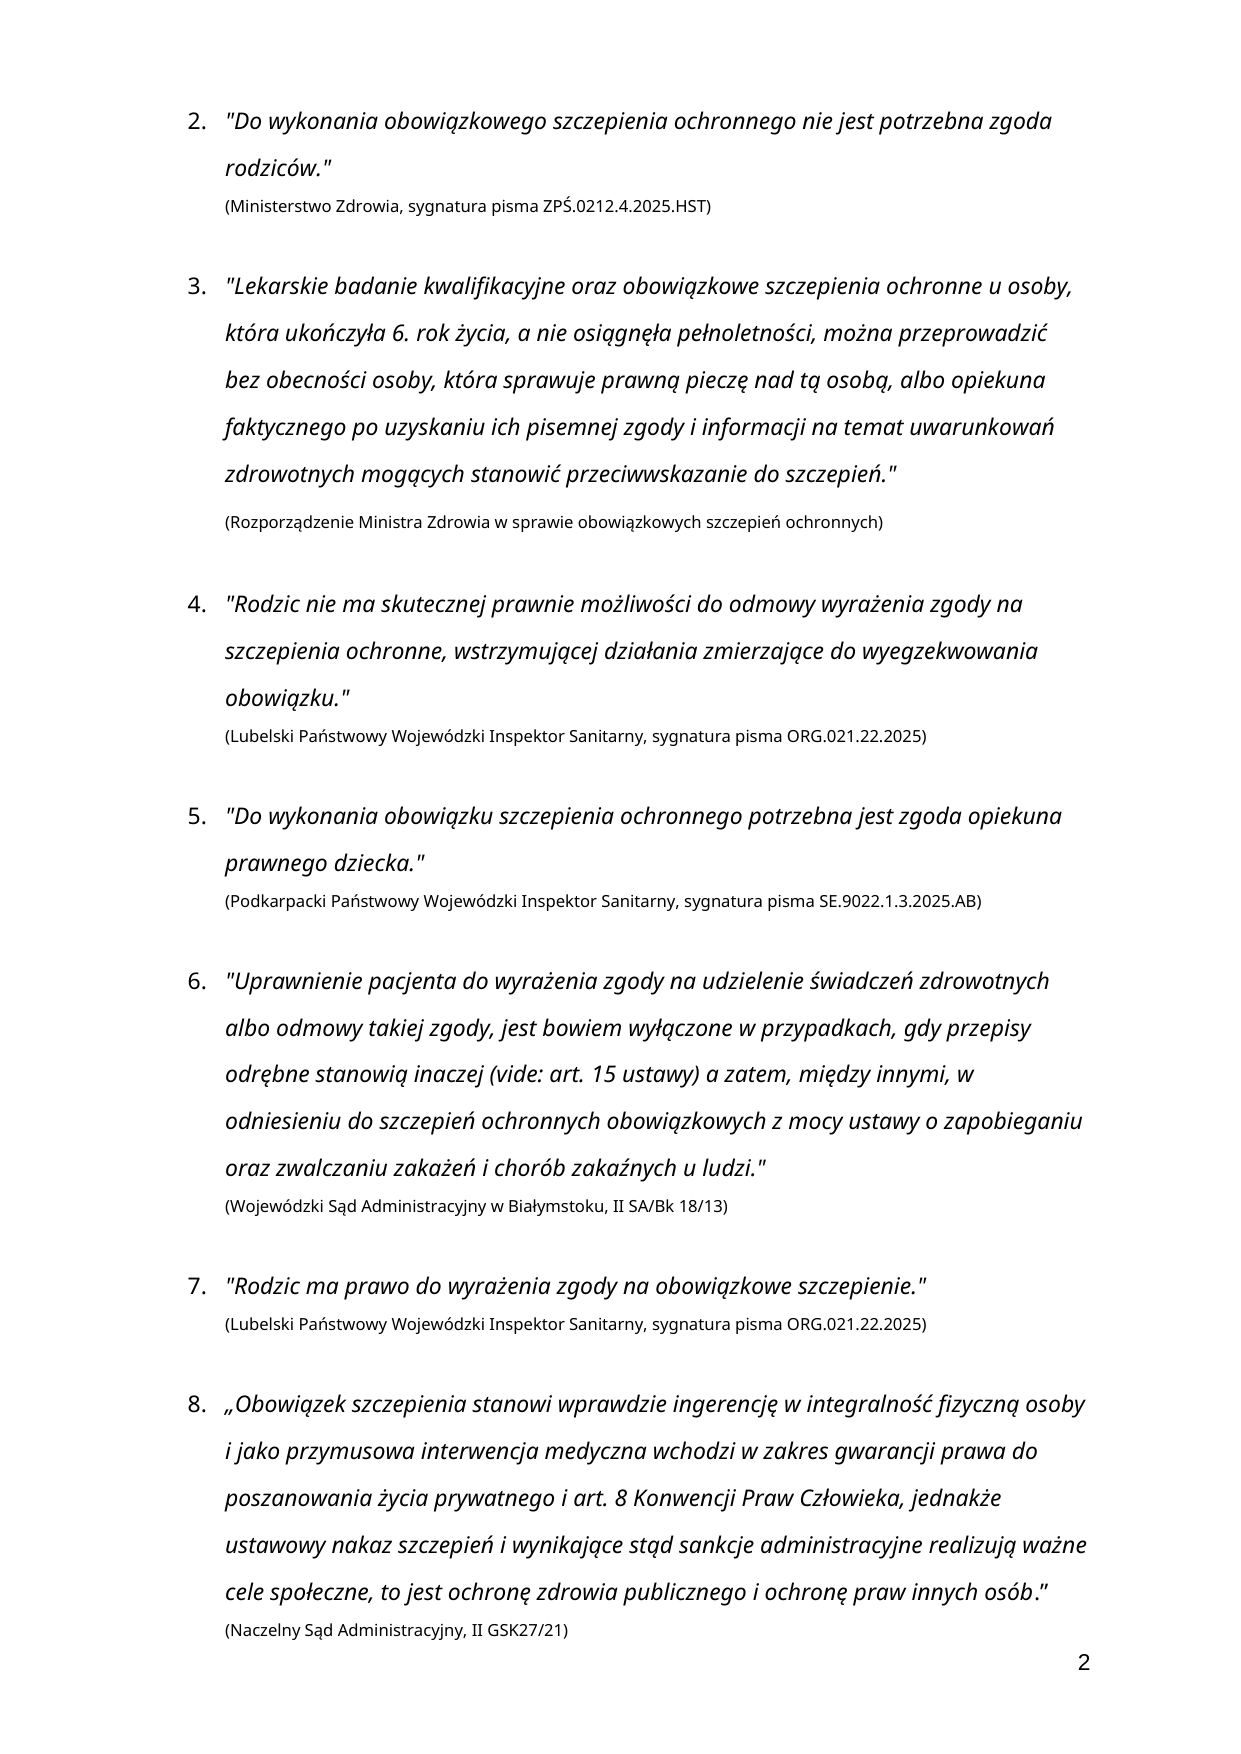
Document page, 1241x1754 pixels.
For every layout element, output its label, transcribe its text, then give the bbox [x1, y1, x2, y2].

list "Rodzic ma prawo do wyrażenia zgody na obowiązkowe szczepienie." (Lubelski Państwowy Wojewódzki Inspektor Sanitarny, sygnatura pisma ORG.021.22.2025) [187, 1270, 1090, 1375]
list „Obowiązek szczepienia stanowi wprawdzie ingerencję w integralność fizyczną osoby i jako przymusowa interwencja medyczna wchodzi w zakres gwarancji prawa do poszanowania życia prywatnego i art. 8 Konwencji Praw Człowieka, jednakże ustawowy nakaz szczepień i wynikające stąd sankcje administracyjne realizują ważne cele społeczne, to jest ochronę zdrowia publicznego i ochronę praw innych osób.” (Naczelny Sąd Administracyjny, II GSK27/21) [187, 1388, 1090, 1641]
list "Uprawnienie pacjenta do wyrażenia zgody na udzielenie świadczeń zdrowotnych albo odmowy takiej zgody, jest bowiem wyłączone w przypadkach, gdy przepisy odrębne stanowią inaczej (vide: art. 15 ustawy) a zatem, między innymi, w odniesieniu do szczepień ochronnych obowiązkowych z mocy ustawy o zapobieganiu oraz zwalczaniu zakażeń i chorób zakaźnych u ludzi." (Wojewódzki Sąd Administracyjny w Białymstoku, II SA/Bk 18/13) [187, 965, 1090, 1257]
list "Lekarskie badanie kwalifikacyjne oraz obowiązkowe szczepienia ochronne u osoby, która ukończyła 6. rok życia, a nie osiągnęła pełnoletności, można przeprowadzić bez obecności osoby, która sprawuje prawną pieczę nad tą osobą, albo opiekuna faktycznego po uzyskaniu ich pisemnej zgody i informacji na temat uwarunkowań zdrowotnych mogących stanowić przeciwwskazanie do szczepień." (Rozporządzenie Ministra Zdrowia w sprawie obowiązkowych szczepień ochronnych) [187, 270, 1090, 575]
list "Do wykonania obowiązkowego szczepienia ochronnego nie jest potrzebna zgoda rodziców." (Ministerstwo Zdrowia, sygnatura pisma ZPŚ.0212.4.2025.HST) [187, 105, 1090, 257]
list "Rodzic nie ma skutecznej prawnie możliwości do odmowy wyrażenia zgody na szczepienia ochronne, wstrzymującej działania zmierzające do wyegzekwowania obowiązku." (Lubelski Państwowy Wojewódzki Inspektor Sanitarny, sygnatura pisma ORG.021.22.2025) [187, 588, 1090, 787]
list "Do wykonania obowiązku szczepienia ochronnego potrzebna jest zgoda opiekuna prawnego dziecka." (Podkarpacki Państwowy Wojewódzki Inspektor Sanitarny, sygnatura pisma SE.9022.1.3.2025.AB) [187, 800, 1090, 952]
